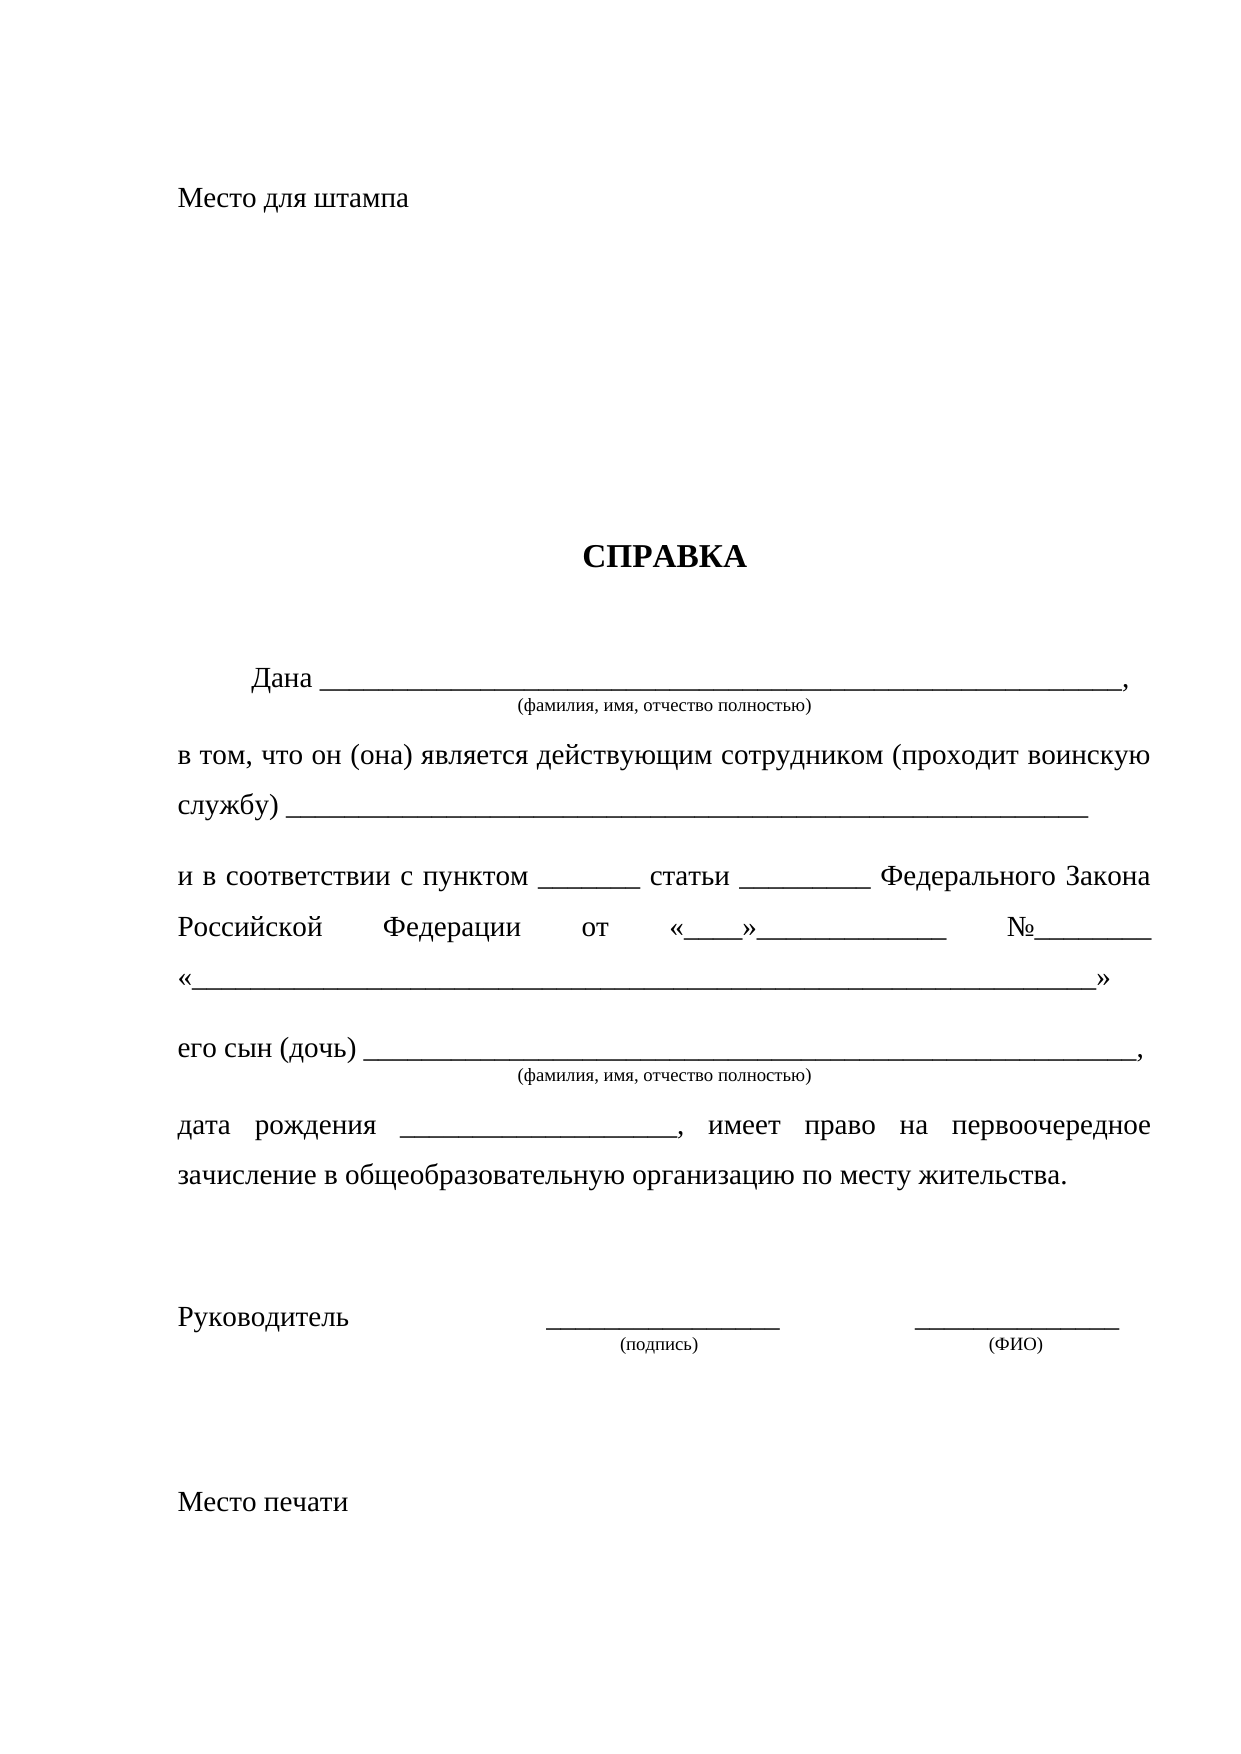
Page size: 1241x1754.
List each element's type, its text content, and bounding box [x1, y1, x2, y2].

text и в соответствии с пунктом _______ статьи _________ Федерального Закона Российской Федерации от «____»_____________ №________ «______________________________________________________________» [177, 858, 1152, 993]
text Руководитель ________________ ______________ [177, 1299, 1152, 1333]
text Место печати [177, 1484, 1152, 1518]
text (подпись) (ФИО) [177, 1333, 1152, 1355]
text дата рождения ___________________, имеет право на первоочередное зачисление в общеобразовательную организацию по месту жительства. [177, 1107, 1152, 1191]
text его сын (дочь) _____________________________________________________, [177, 1030, 1152, 1064]
text Дана _______________________________________________________, [177, 660, 1152, 694]
text в том, что он (она) является действующим сотрудником (проходит воинскую службу) _______________________________________________________ [177, 737, 1152, 821]
text (фамилия, имя, отчество полностью) [177, 1064, 1152, 1085]
text Место для штампа [177, 180, 1152, 213]
text СПРАВКА [177, 536, 1152, 574]
text (фамилия, имя, отчество полностью) [177, 694, 1152, 716]
